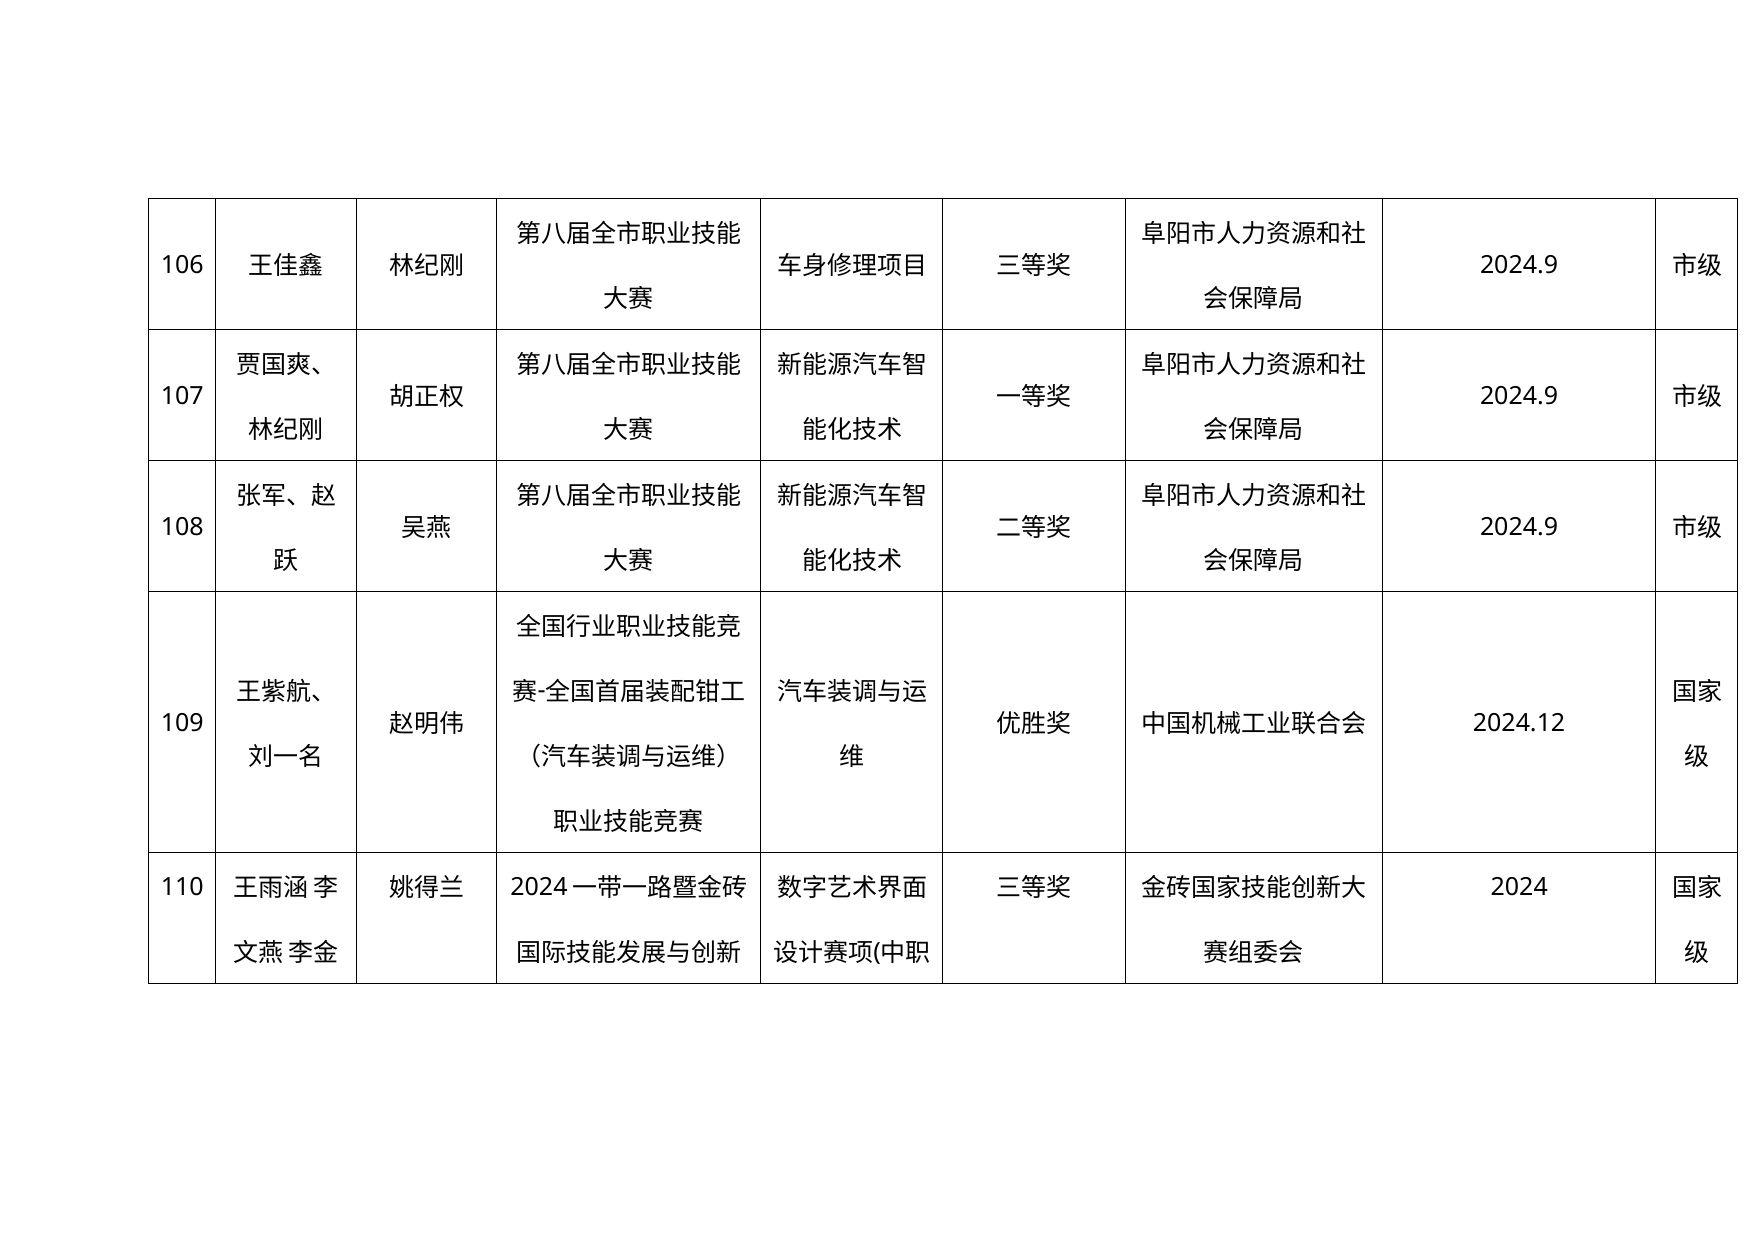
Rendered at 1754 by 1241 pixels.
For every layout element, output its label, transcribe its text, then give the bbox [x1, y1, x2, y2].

table_cell 中国机械工业联合会 [1126, 592, 1382, 852]
table_cell 108 [149, 461, 215, 591]
table_cell 王雨涵 李文燕 李金敏 朱立诚 张明宇 [216, 853, 356, 983]
table_cell 吴燕 [357, 461, 496, 591]
table_cell 107 [149, 330, 215, 460]
table_cell 数字艺术界面设计赛项(中职组) [761, 853, 942, 983]
table_cell 赵明伟 [357, 592, 496, 852]
table_cell 车身修理项目 [761, 199, 942, 329]
table_cell 汽车装调与运维 [761, 592, 942, 852]
table_cell 二等奖 [943, 461, 1125, 591]
table_cell 第八届全市职业技能大赛 [497, 199, 760, 329]
table_cell 市级 [1656, 330, 1737, 460]
table_cell 胡正权 [357, 330, 496, 460]
table_cell 张军、赵跃 [216, 461, 356, 591]
table_cell 优胜奖 [943, 592, 1125, 852]
table_cell 新能源汽车智能化技术 [761, 461, 942, 591]
table_cell 2024.9 [1383, 199, 1655, 329]
table_cell 林纪刚 [357, 199, 496, 329]
table_cell 2024 [1383, 853, 1655, 983]
table_cell 三等奖 [943, 199, 1125, 329]
table_cell 国家级 [1656, 853, 1737, 983]
table_cell 国家级 [1656, 592, 1737, 852]
table_cell 阜阳市人力资源和社会保障局 [1126, 461, 1382, 591]
table_cell 王佳鑫 [216, 199, 356, 329]
table_cell 三等奖 [943, 853, 1125, 983]
table_cell 2024.9 [1383, 461, 1655, 591]
table_cell 2024.12 [1383, 592, 1655, 852]
table_cell 新能源汽车智能化技术 [761, 330, 942, 460]
table_cell 姚得兰 [357, 853, 496, 983]
table_cell 一等奖 [943, 330, 1125, 460]
table_cell 金砖国家技能创新大赛组委会 [1126, 853, 1382, 983]
table_cell 第八届全市职业技能大赛 [497, 330, 760, 460]
table_cell 2024.9 [1383, 330, 1655, 460]
table_cell 110 [149, 853, 215, 983]
table_cell 市级 [1656, 461, 1737, 591]
table_cell 106 [149, 199, 215, 329]
table_cell 贾国爽、林纪刚 [216, 330, 356, 460]
table_cell 109 [149, 592, 215, 852]
table_cell 王紫航、刘一名 [216, 592, 356, 852]
table_cell 第八届全市职业技能大赛 [497, 461, 760, 591]
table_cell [497, 853, 760, 983]
table_cell 阜阳市人力资源和社会保障局 [1126, 330, 1382, 460]
table_cell 市级 [1656, 199, 1737, 329]
table_cell 阜阳市人力资源和社会保障局 [1126, 199, 1382, 329]
table_cell 全国行业职业技能竞赛-全国首届装配钳工（汽车装调与运维）职业技能竞赛 [497, 592, 760, 852]
